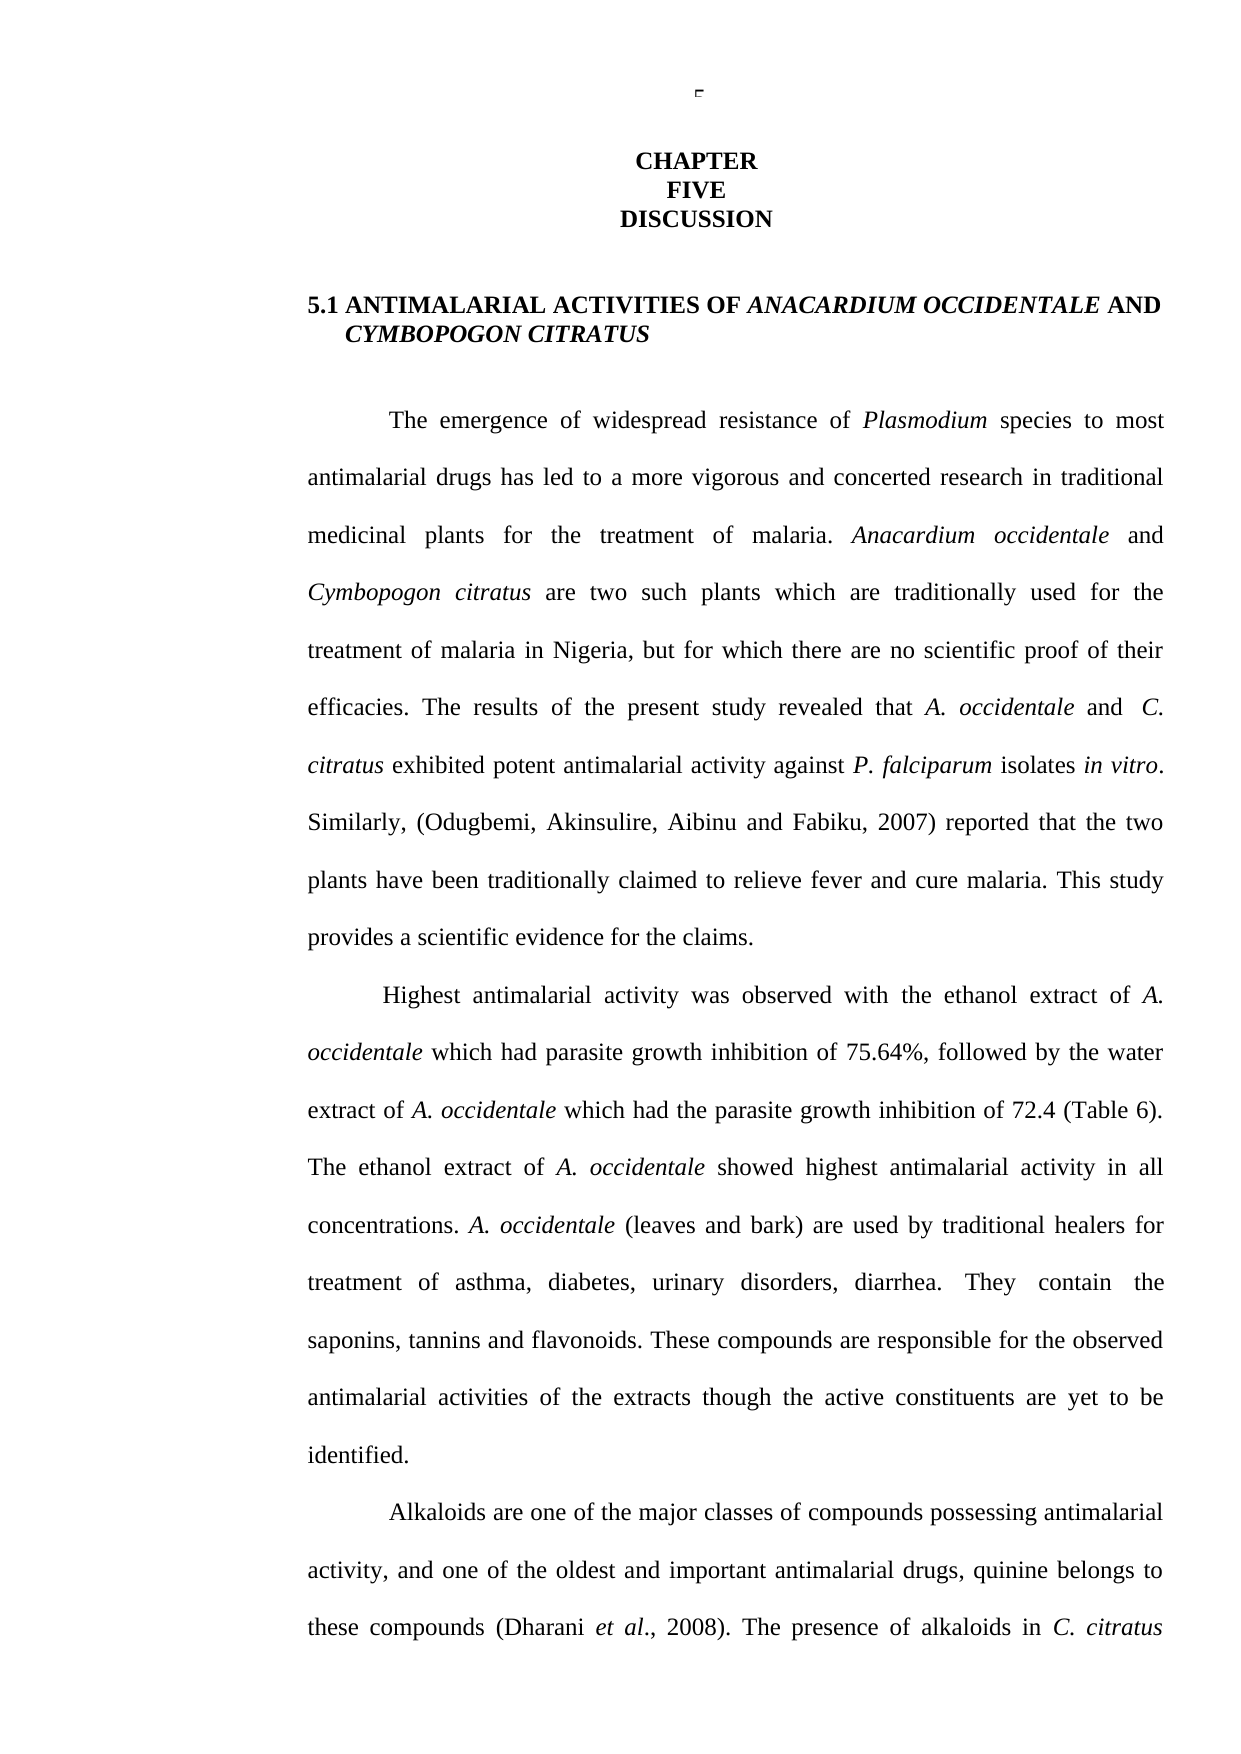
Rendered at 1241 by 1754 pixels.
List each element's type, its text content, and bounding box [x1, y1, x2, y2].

text The emergence of widespread resistance of Plasmodium species to most antimalarial drugs has led to a more vigorous and concerted research in traditional medicinal plants for the treatment of malaria. Anacardium occidentale and Cymbopogon citratus are two such plants which are traditionally used for the treatment of malaria in Nigeria, but for which there are no scientific proof of their efficacies. The results of the present study revealed that A. occidentale and C. citratus exhibited potent antimalarial activity against P. falciparum isolates in vitro. Similarly, (Odugbemi, Akinsulire, Aibinu and Fabiku, 2007) reported that the two plants have been traditionally claimed to relieve fever and cure malaria. This study provides a scientific evidence for the claims. [307, 405, 1164, 951]
subtitle CYMBOPOGON CITRATUS [345, 319, 1215, 348]
subtitle CHAPTER FIVE DISCUSSION [602, 146, 790, 232]
text Alkaloids are one of the major classes of compounds possessing antimalarial activity, and one of the oldest and important antimalarial drugs, quinine belongs to these compounds (Dharani et al., 2008). The presence of alkaloids in C. citratus [307, 1497, 1164, 1641]
text Highest antimalarial activity was observed with the ethanol extract of A. occidentale which had parasite growth inhibition of 75.64%, followed by the water extract of A. occidentale which had the parasite growth inhibition of 72.4 (Table 6). The ethanol extract of A. occidentale showed highest antimalarial activity in all concentrations. A. occidentale (leaves and bark) are used by traditional healers for treatment of asthma, diabetes, urinary disorders, diarrhea. They contain the saponins, tannins and flavonoids. These compounds are responsible for the observed antimalarial activities of the extracts though the active constituents are yet to be identified. [307, 980, 1164, 1468]
list ANTIMALARIAL ACTIVITIES OF ANACARDIUM OCCIDENTALE AND [307, 290, 1215, 319]
